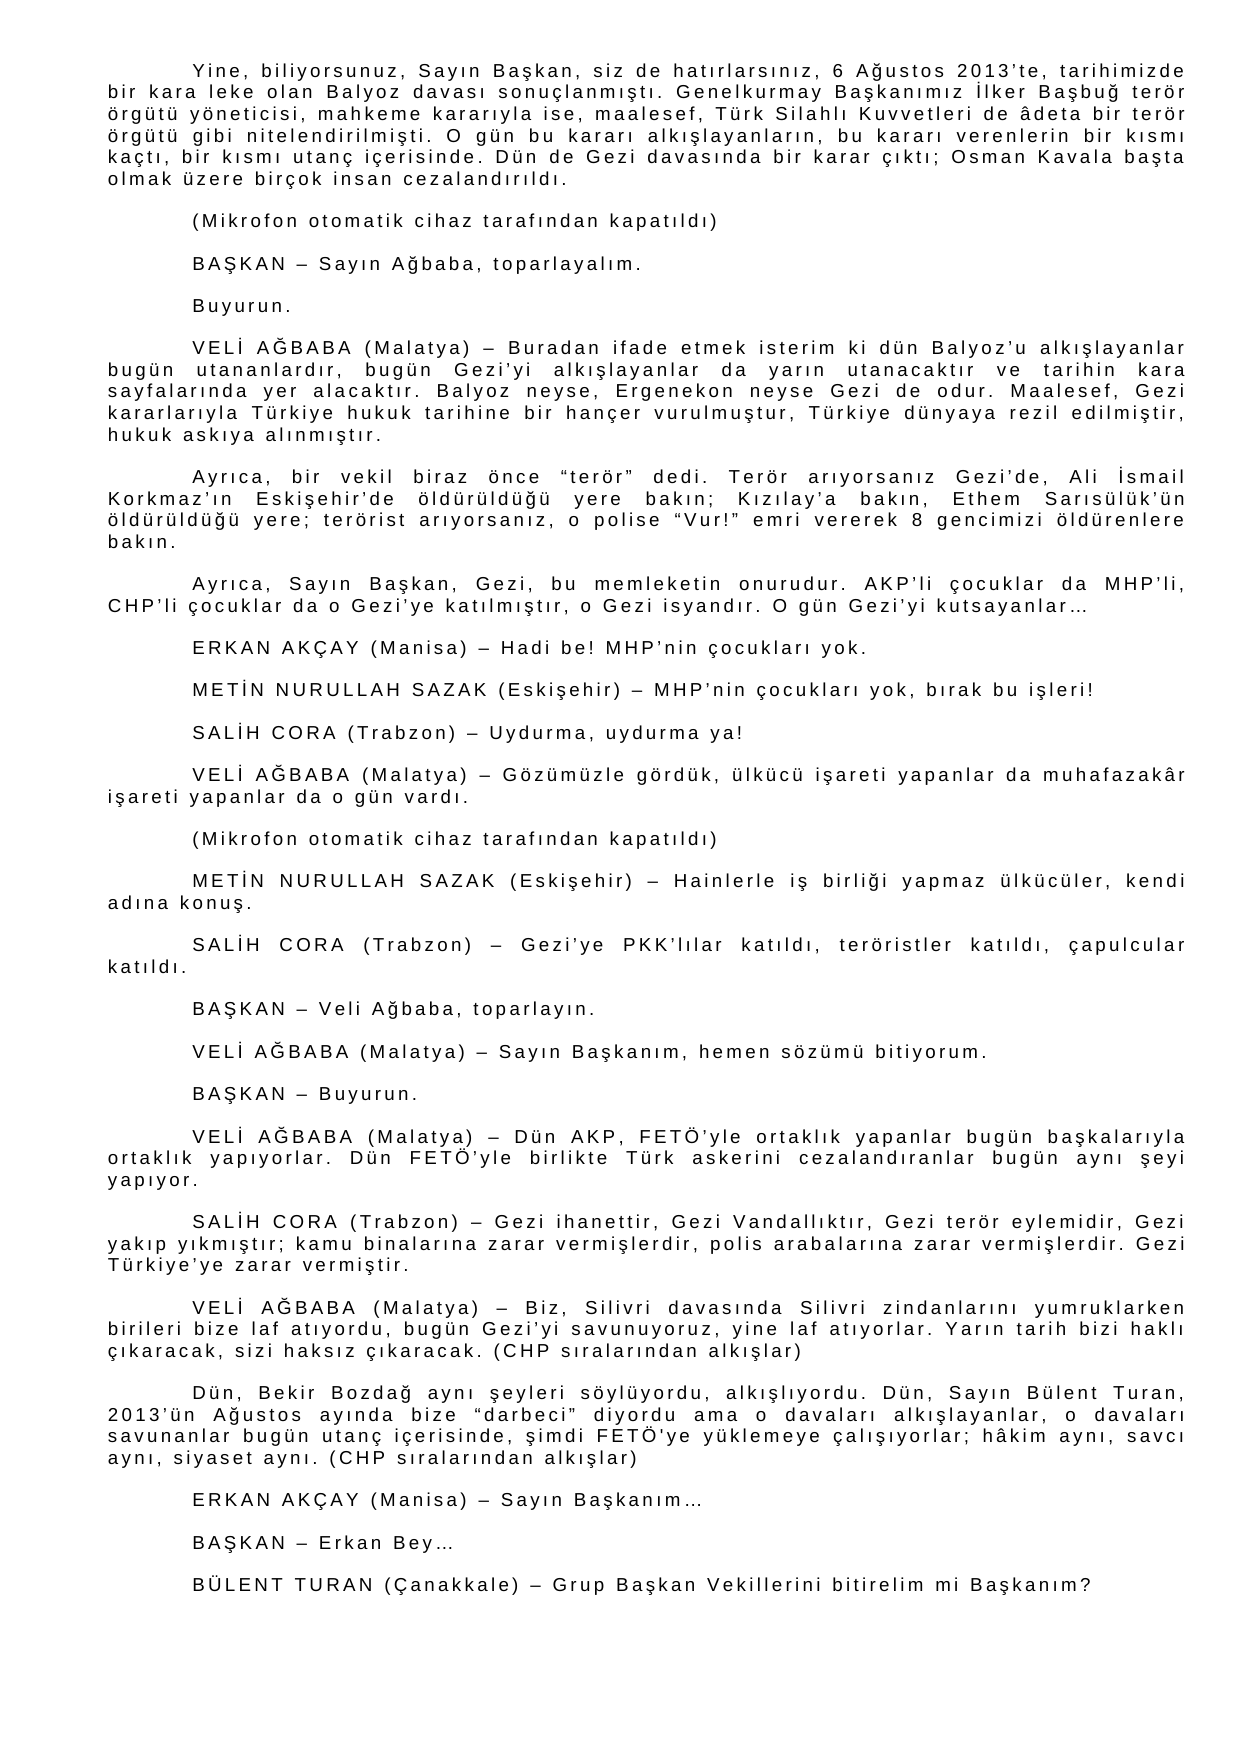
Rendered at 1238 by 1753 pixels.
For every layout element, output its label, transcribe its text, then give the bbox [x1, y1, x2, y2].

text VELİ AĞBABA (Malatya) – Biz, Silivri davasında Silivri zindanlarını yumruklarken birileri bize laf atıyordu, bugün Gezi’yi savunuyoruz, yine laf atıyorlar. Yarın tarih bizi haklı çıkaracak, sizi haksız çıkaracak. (CHP sıralarından alkışlar) [108, 1296, 1186, 1361]
text VELİ AĞBABA (Malatya) – Buradan ifade etmek isterim ki dün Balyoz’u alkışlayanlar bugün utananlardır, bugün Gezi’yi alkışlayanlar da yarın utanacaktır ve tarihin kara sayfalarında yer alacaktır. Balyoz neyse, Ergenekon neyse Gezi de odur. Maalesef, Gezi kararlarıyla Türkiye hukuk tarihine bir hançer vurulmuştur, Türkiye dünyaya rezil edilmiştir, hukuk askıya alınmıştır. [108, 337, 1186, 445]
text METİN NURULLAH SAZAK (Eskişehir) – MHP’nin çocukları yok, bırak bu işleri! [108, 679, 1186, 701]
text ERKAN AKÇAY (Manisa) – Hadi be! MHP’nin çocukları yok. [108, 637, 1186, 658]
text (Mikrofon otomatik cihaz tarafından kapatıldı) [108, 828, 1186, 849]
text BAŞKAN – Buyurun. [108, 1083, 1186, 1104]
text Ayrıca, Sayın Başkan, Gezi, bu memleketin onurudur. AKP’li çocuklar da MHP’li, CHP’li çocuklar da o Gezi’ye katılmıştır, o Gezi isyandır. O gün Gezi’yi kutsayanlar… [108, 573, 1186, 616]
text VELİ AĞBABA (Malatya) – Dün AKP, FETÖ’yle ortaklık yapanlar bugün başkalarıyla ortaklık yapıyorlar. Dün FETÖ’yle birlikte Türk askerini cezalandıranlar bugün aynı şeyi yapıyor. [108, 1125, 1186, 1190]
text VELİ AĞBABA (Malatya) – Sayın Başkanım, hemen sözümü bitiyorum. [108, 1041, 1186, 1062]
text SALİH CORA (Trabzon) – Uydurma, uydurma ya! [108, 722, 1186, 743]
text Yine, biliyorsunuz, Sayın Başkan, siz de hatırlarsınız, 6 Ağustos 2013’te, tarihimizde bir kara leke olan Balyoz davası sonuçlanmıştı. Genelkurmay Başkanımız İlker Başbuğ terör örgütü yöneticisi, mahkeme kararıyla ise, maalesef, Türk Silahlı Kuvvetleri de âdeta bir terör örgütü gibi nitelendirilmişti. O gün bu kararı alkışlayanların, bu kararı verenlerin bir kısmı kaçtı, bir kısmı utanç içerisinde. Dün de Gezi davasında bir karar çıktı; Osman Kavala başta olmak üzere birçok insan cezalandırıldı. [108, 60, 1186, 189]
text VELİ AĞBABA (Malatya) – Gözümüzle gördük, ülkücü işareti yapanlar da muhafazakâr işareti yapanlar da o gün vardı. [108, 764, 1186, 807]
text SALİH CORA (Trabzon) – Gezi’ye PKK’lılar katıldı, teröristler katıldı, çapulcular katıldı. [108, 934, 1186, 977]
text Ayrıca, bir vekil biraz önce “terör” dedi. Terör arıyorsanız Gezi’de, Ali İsmail Korkmaz’ın Eskişehir’de öldürüldüğü yere bakın; Kızılay’a bakın, Ethem Sarısülük’ün öldürüldüğü yere; terörist arıyorsanız, o polise “Vur!” emri vererek 8 gencimizi öldürenlere bakın. [108, 466, 1186, 552]
text ERKAN AKÇAY (Manisa) – Sayın Başkanım… [108, 1489, 1186, 1511]
text SALİH CORA (Trabzon) – Gezi ihanettir, Gezi Vandallıktır, Gezi terör eylemidir, Gezi yakıp yıkmıştır; kamu binalarına zarar vermişlerdir, polis arabalarına zarar vermişlerdir. Gezi Türkiye’ye zarar vermiştir. [108, 1211, 1186, 1276]
text BAŞKAN – Veli Ağbaba, toparlayın. [108, 998, 1186, 1020]
text BÜLENT TURAN (Çanakkale) – Grup Başkan Vekillerini bitirelim mi Başkanım? [108, 1574, 1186, 1595]
text (Mikrofon otomatik cihaz tarafından kapatıldı) [108, 210, 1186, 231]
text BAŞKAN – Erkan Bey… [108, 1531, 1186, 1553]
text Dün, Bekir Bozdağ aynı şeyleri söylüyordu, alkışlıyordu. Dün, Sayın Bülent Turan, 2013’ün Ağustos ayında bize “darbeci” diyordu ama o davaları alkışlayanlar, o davaları savunanlar bugün utanç içerisinde, şimdi FETÖ'ye yüklemeye çalışıyorlar; hâkim aynı, savcı aynı, siyaset aynı. (CHP sıralarından alkışlar) [108, 1382, 1186, 1468]
text Buyurun. [108, 295, 1186, 316]
text BAŞKAN – Sayın Ağbaba, toparlayalım. [108, 252, 1186, 274]
text METİN NURULLAH SAZAK (Eskişehir) – Hainlerle iş birliği yapmaz ülkücüler, kendi adına konuş. [108, 870, 1186, 913]
